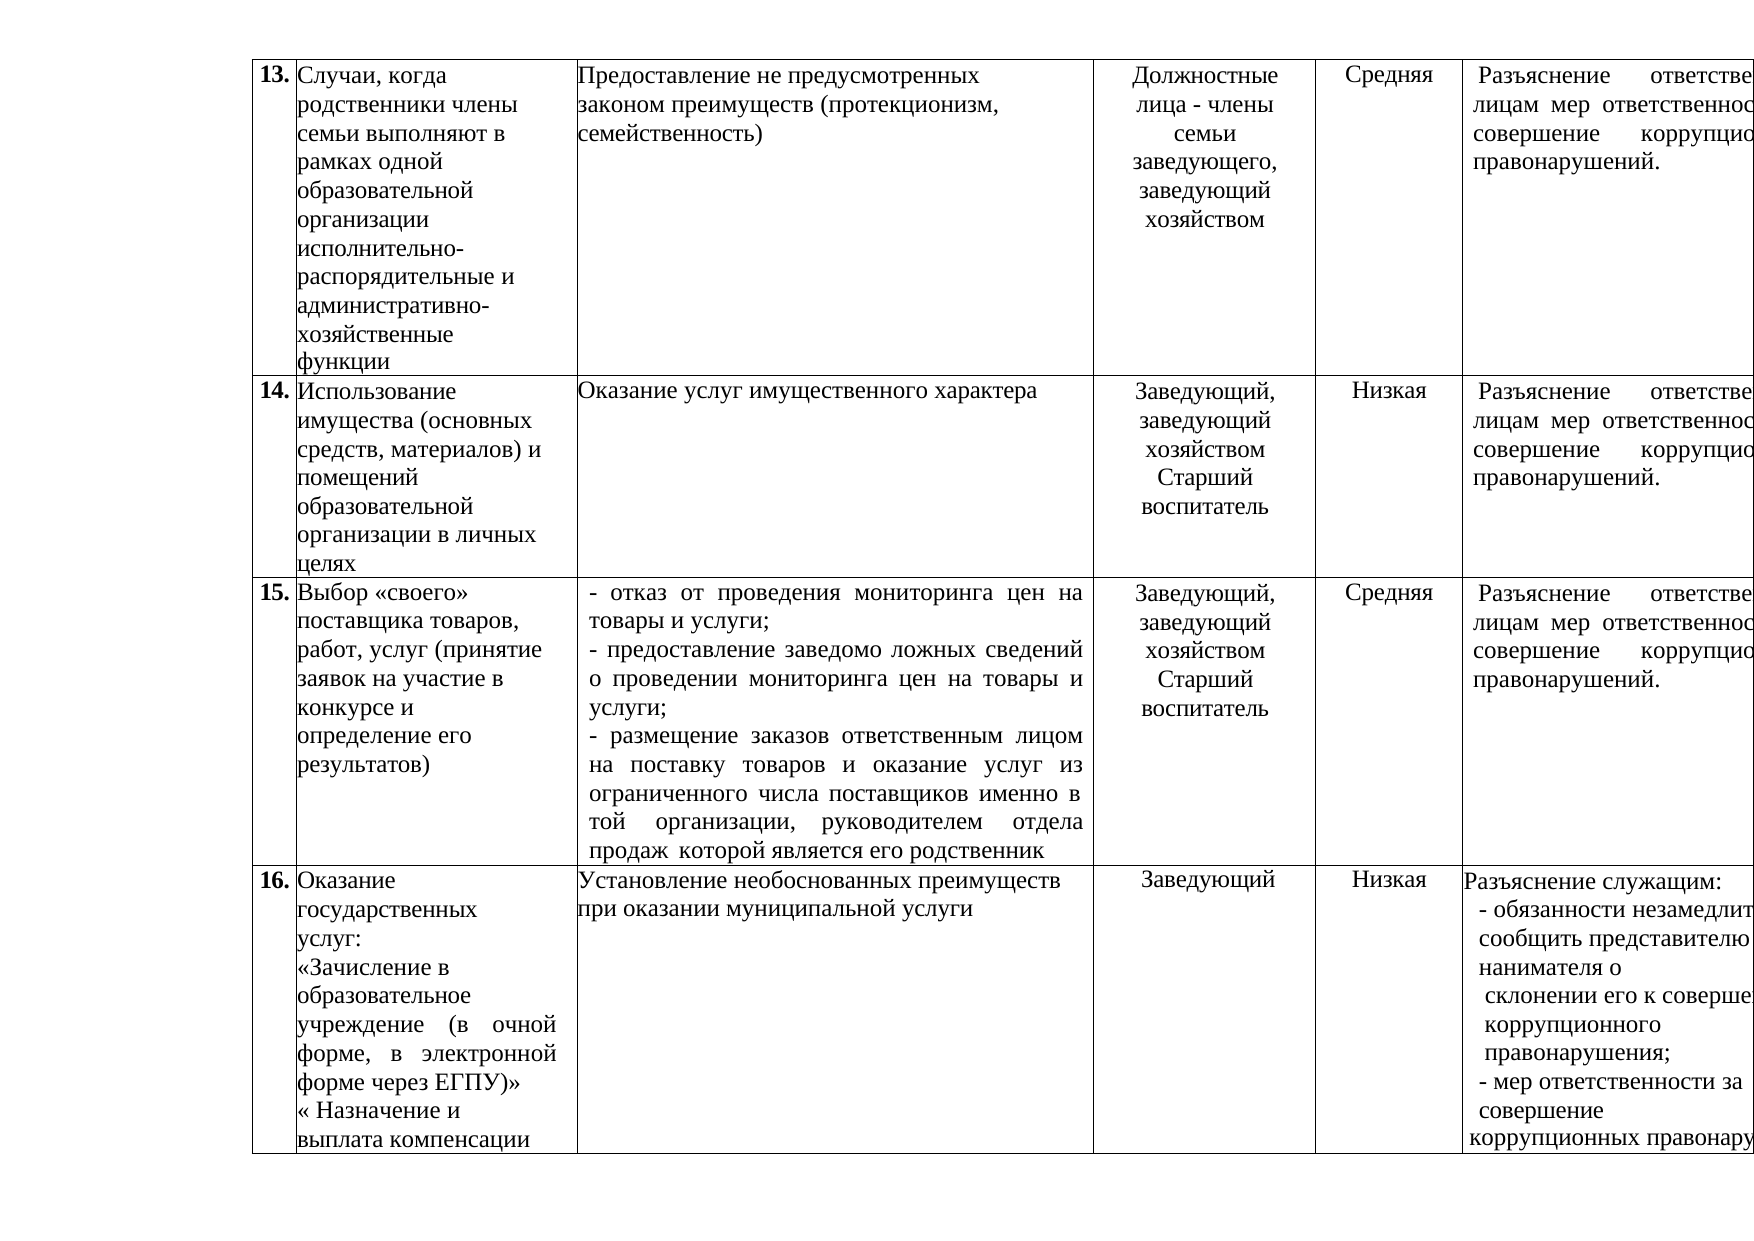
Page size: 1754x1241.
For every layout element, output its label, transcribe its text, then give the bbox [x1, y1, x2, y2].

table_cell Заведующий [1094, 866, 1315, 1153]
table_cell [578, 866, 1093, 1153]
table_cell Использование имущества (основных средств, материалов) и помещений образовательной организации в личных целях [297, 376, 577, 577]
table_cell Выбор «своего» поставщика товаров, работ, услуг (принятие заявок на участие в конкурсе и определение его результатов) [297, 578, 577, 864]
table_cell Заведующий, заведующий хозяйством Старший воспитатель [1094, 376, 1315, 577]
table_cell отказ от проведения мониторинга цен на товары и услуги; предоставление заведомо ложных сведений о проведении мониторинга цен на товары и услуги; размещение заказов ответственным лицом на поставку товаров и оказание услуг из ограниченного числа поставщиков именно в той организации, руководителем отдела продаж которой является его родственник [578, 578, 1093, 864]
table_cell Заведующий, заведующий хозяйством Старший воспитатель [1094, 578, 1315, 864]
table_header Разъяснение ответственным лицам мер ответственности за совершение коррупционных правонарушений. [1463, 60, 1753, 375]
table_header 13. [253, 60, 296, 375]
table_cell Разъяснение ответственным лицам мер ответственности за совершение коррупционных правонарушений. [1463, 376, 1753, 577]
table_cell Разъяснение ответственным лицам мер ответственности за совершение коррупционных правонарушений. [1463, 578, 1753, 864]
table_header Случаи, когда родственники члены семьи выполняют в рамках одной образовательной организации исполнительно- распорядительные и административно- хозяйственные функции [297, 60, 577, 375]
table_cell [297, 866, 577, 1153]
table_cell Низкая [1316, 376, 1462, 577]
table_cell 14. [253, 376, 296, 577]
table_cell Средняя [1316, 578, 1462, 864]
table_header Предоставление не предусмотренных законом преимуществ (протекционизм, семейственность) [578, 60, 1093, 375]
table_header Средняя [1316, 60, 1462, 375]
table_cell Оказание услуг имущественного характера [578, 376, 1093, 577]
table_cell 16. [253, 866, 296, 1153]
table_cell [1463, 866, 1753, 1153]
table_cell Низкая [1316, 866, 1462, 1153]
table_cell 15. [253, 578, 296, 864]
table_header Должностные лица - члены семьи заведующего, заведующий хозяйством [1094, 60, 1315, 375]
